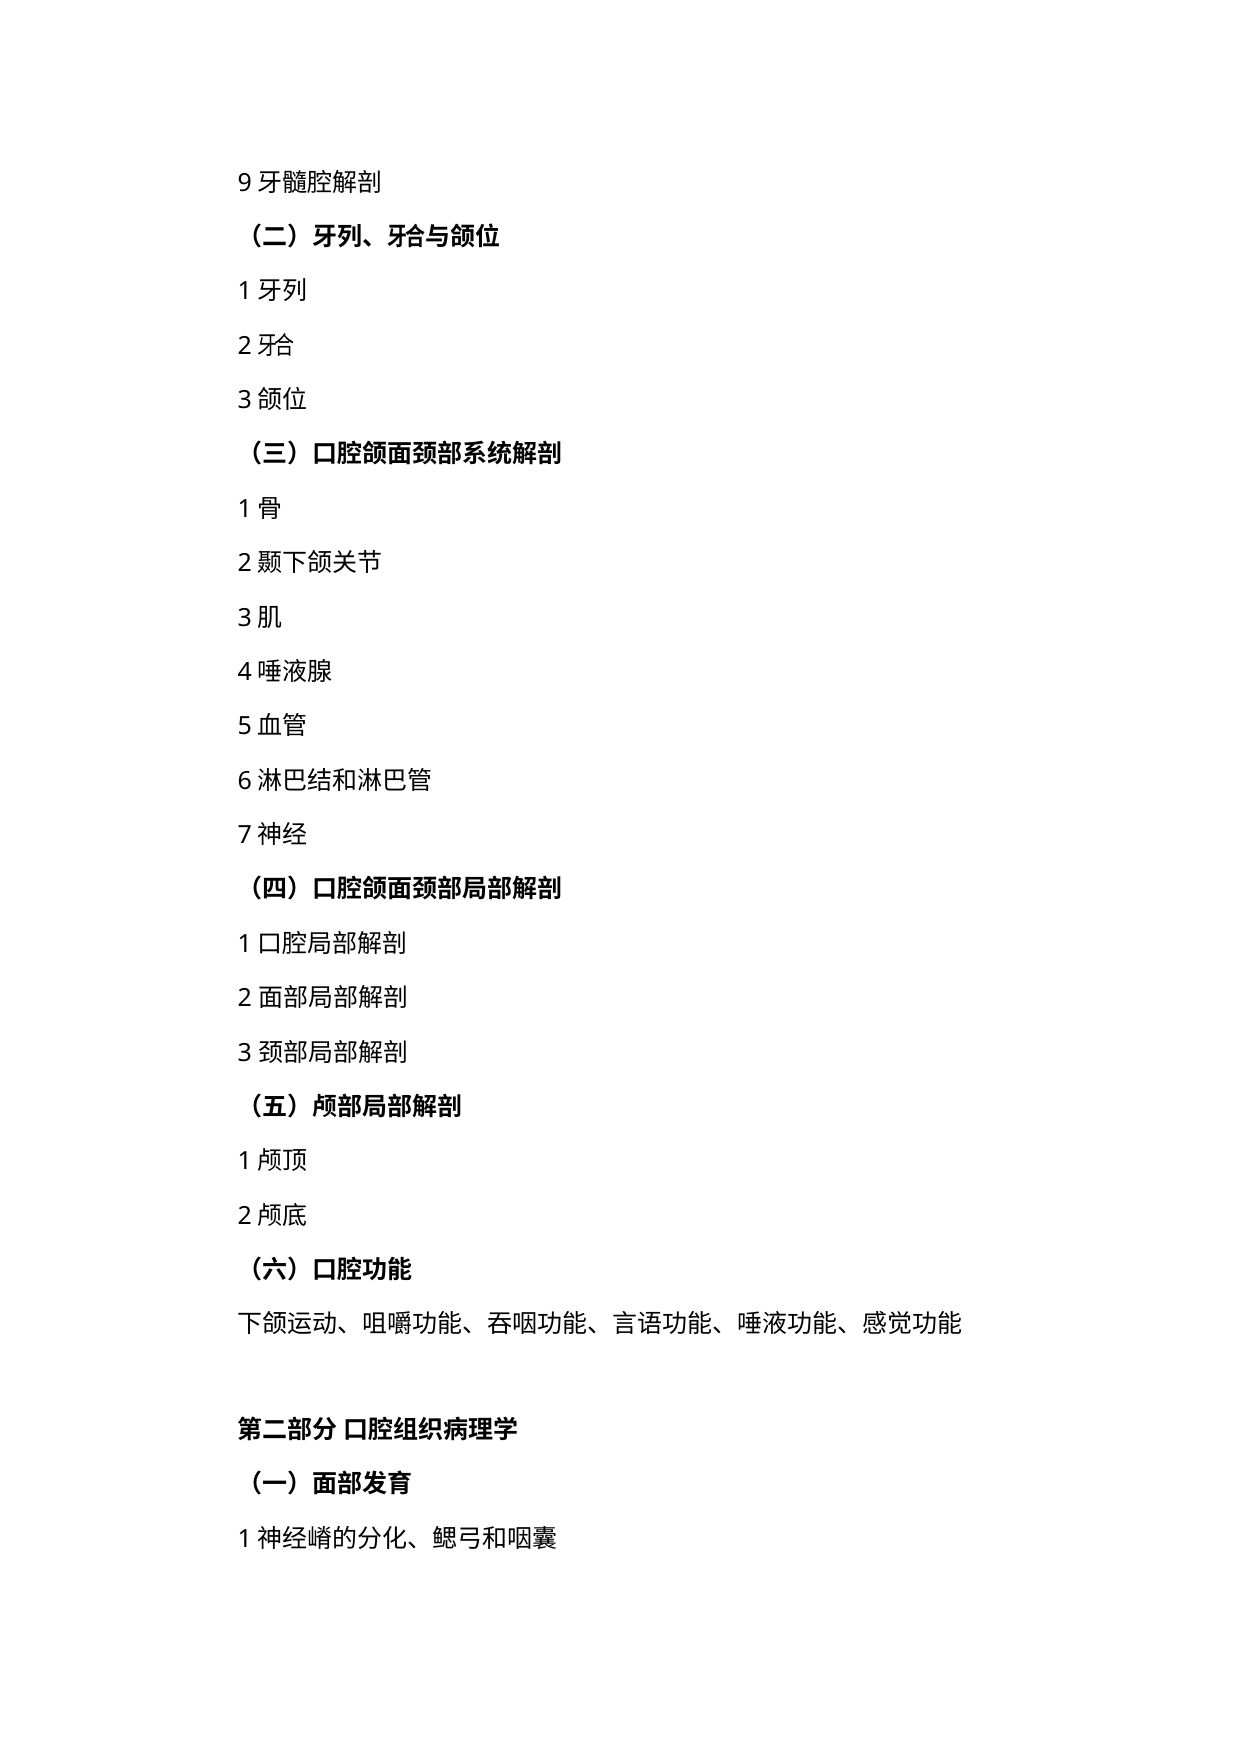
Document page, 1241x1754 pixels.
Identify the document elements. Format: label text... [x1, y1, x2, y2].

text （三）口腔颌面颈部系统解剖 [187, 434, 1053, 470]
text 2牙合 [187, 325, 1053, 361]
text （二）牙列、牙合与颌位 [187, 216, 1053, 253]
text 6淋巴结和淋巴管 [187, 760, 1053, 796]
text 7神经 [187, 814, 1053, 851]
text 2 面部局部解剖 [187, 978, 1053, 1014]
text 1神经嵴的分化、鳃弓和咽囊 [187, 1518, 1053, 1554]
text 1颅顶 [187, 1141, 1053, 1177]
text 下颌运动、咀嚼功能、吞咽功能、言语功能、唾液功能、感觉功能 [187, 1304, 1053, 1340]
text （五）颅部局部解剖 [187, 1086, 1053, 1123]
text 5血管 [187, 706, 1053, 742]
text 第二部分 口腔组织病理学 [187, 1409, 1053, 1446]
text 2颞下颌关节 [187, 543, 1053, 579]
text 3颌位 [187, 379, 1053, 416]
text 1骨 [187, 488, 1053, 524]
text 1牙列 [187, 271, 1053, 307]
text （一）面部发育 [187, 1464, 1053, 1500]
text 4唾液腺 [187, 651, 1053, 688]
text 2颅底 [187, 1195, 1053, 1231]
text 3肌 [187, 597, 1053, 633]
text 9牙髓腔解剖 [187, 162, 1053, 198]
text 1口腔局部解剖 [187, 923, 1053, 959]
text 3 颈部局部解剖 [187, 1032, 1053, 1068]
text （六）口腔功能 [187, 1249, 1053, 1286]
text （四）口腔颌面颈部局部解剖 [187, 869, 1053, 905]
